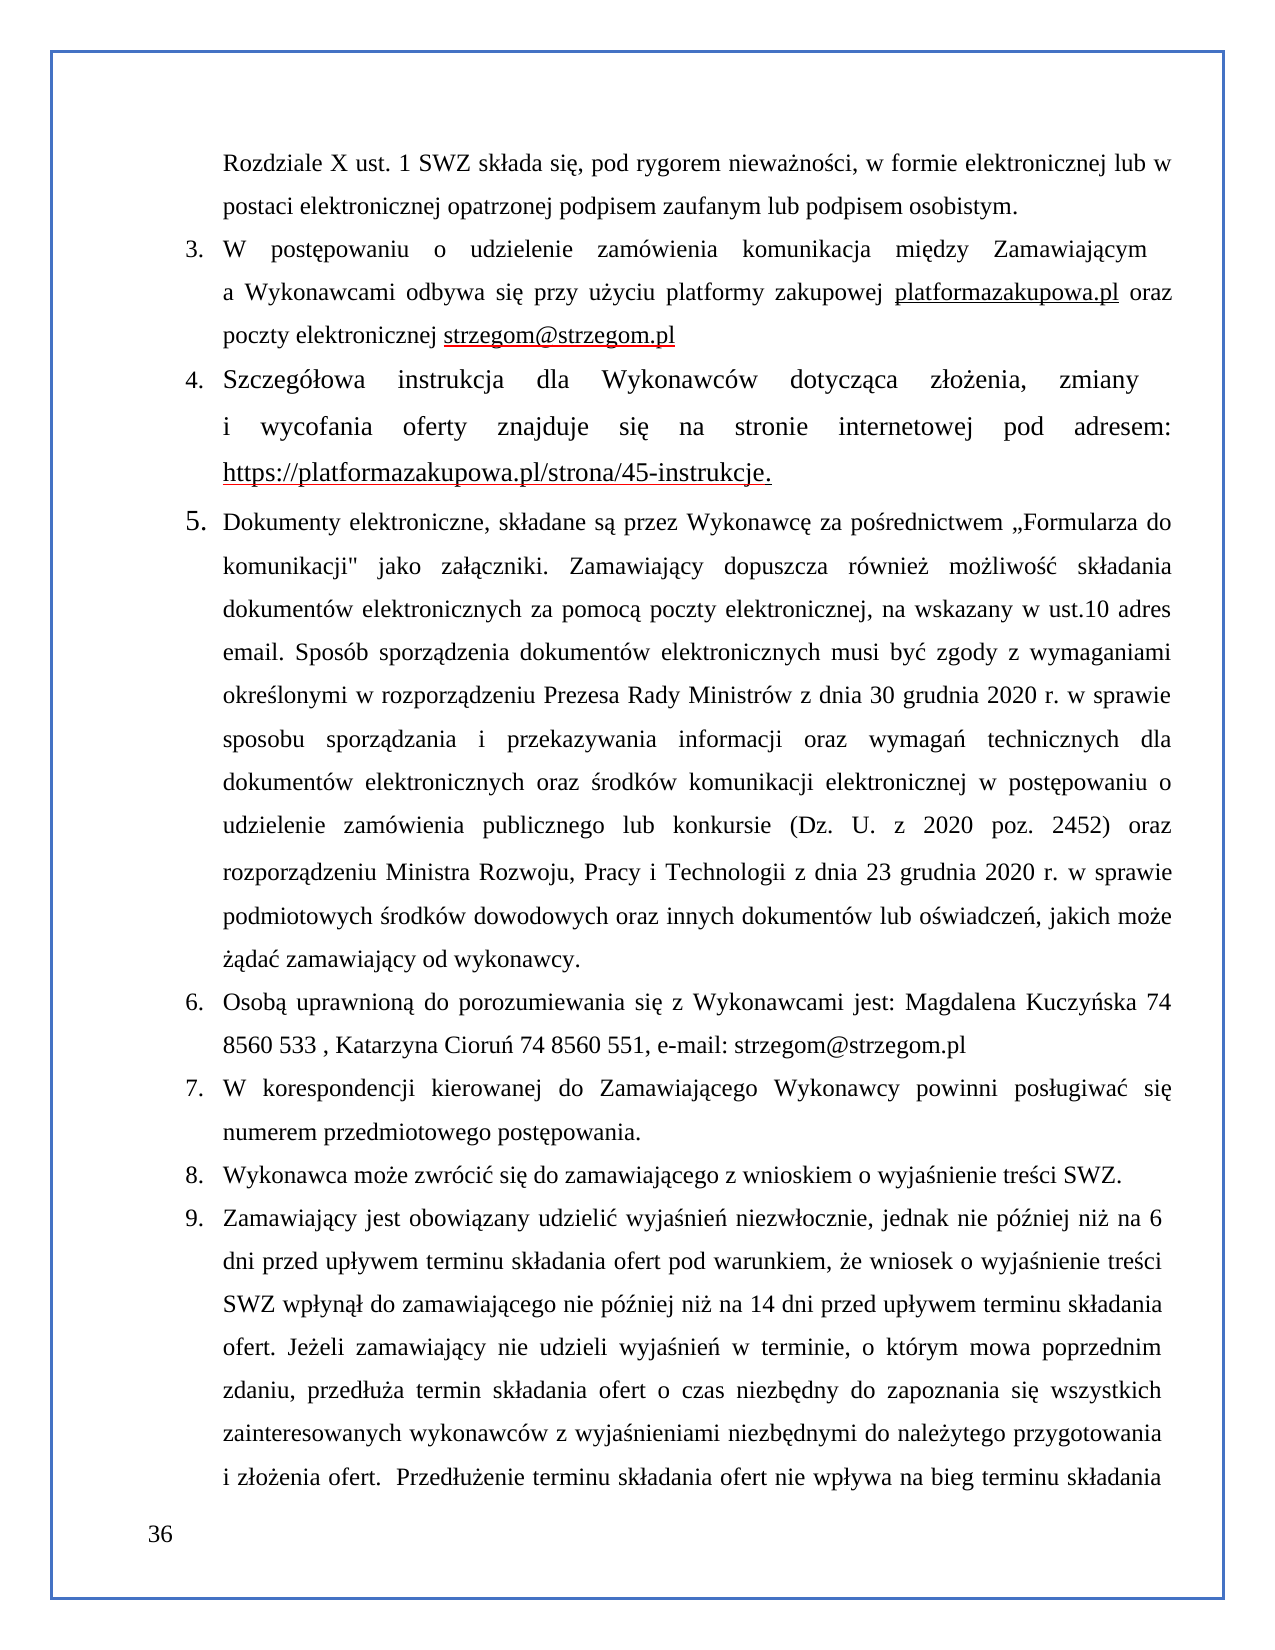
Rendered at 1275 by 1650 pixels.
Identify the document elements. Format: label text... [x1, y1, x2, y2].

list Dokumenty elektroniczne, składane są przez Wykonawcę za pośrednictwem „Formularza do komunikacji" jako załączniki. Zamawiający dopuszcza również możliwość składania dokumentów elektronicznych za pomocą poczty elektronicznej, na wskazany w ust.10 adres email. Sposób sporządzenia dokumentów elektronicznych musi być zgody z wymaganiami określonymi w rozporządzeniu Prezesa Rady Ministrów z dnia 30 grudnia 2020 r. w sprawie sposobu sporządzania i przekazywania informacji oraz wymagań technicznych dla dokumentów elektronicznych oraz środków komunikacji elektronicznej w postępowaniu o udzielenie zamówienia publicznego lub konkursie (Dz. U. z 2020 poz. 2452) oraz rozporządzeniu Ministra Rozwoju, Pracy i Technologii z dnia 23 grudnia 2020 r. w sprawie podmiotowych środków dowodowych oraz innych dokumentów lub oświadczeń, jakich może żądać zamawiający od wykonawcy. [185, 503, 1172, 973]
list W postępowaniu o udzielenie zamówienia komunikacja między Zamawiającym a Wykonawcami odbywa się przy użyciu platformy zakupowej platformazakupowa.pl oraz poczty elektronicznej strzegom@strzegom.pl [185, 234, 1172, 349]
list Osobą uprawnioną do porozumiewania się z Wykonawcami jest: Magdalena Kuczyńska 74 8560 533 , Katarzyna Cioruń 74 8560 551, e-mail: strzegom@strzegom.pl [185, 987, 1172, 1059]
list Wykonawca może zwrócić się do zamawiającego z wnioskiem o wyjaśnienie treści SWZ. [185, 1160, 1172, 1188]
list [185, 148, 1172, 219]
list W korespondencji kierowanej do Zamawiającego Wykonawcy powinni posługiwać się numerem przedmiotowego postępowania. [185, 1073, 1172, 1145]
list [185, 1203, 1163, 1490]
list Szczegółowa instrukcja dla Wykonawców dotycząca złożenia, zmiany i wycofania oferty znajduje się na stronie internetowej pod adresem: https://platformazakupowa.pl/strona/45-instrukcje. [185, 363, 1172, 488]
